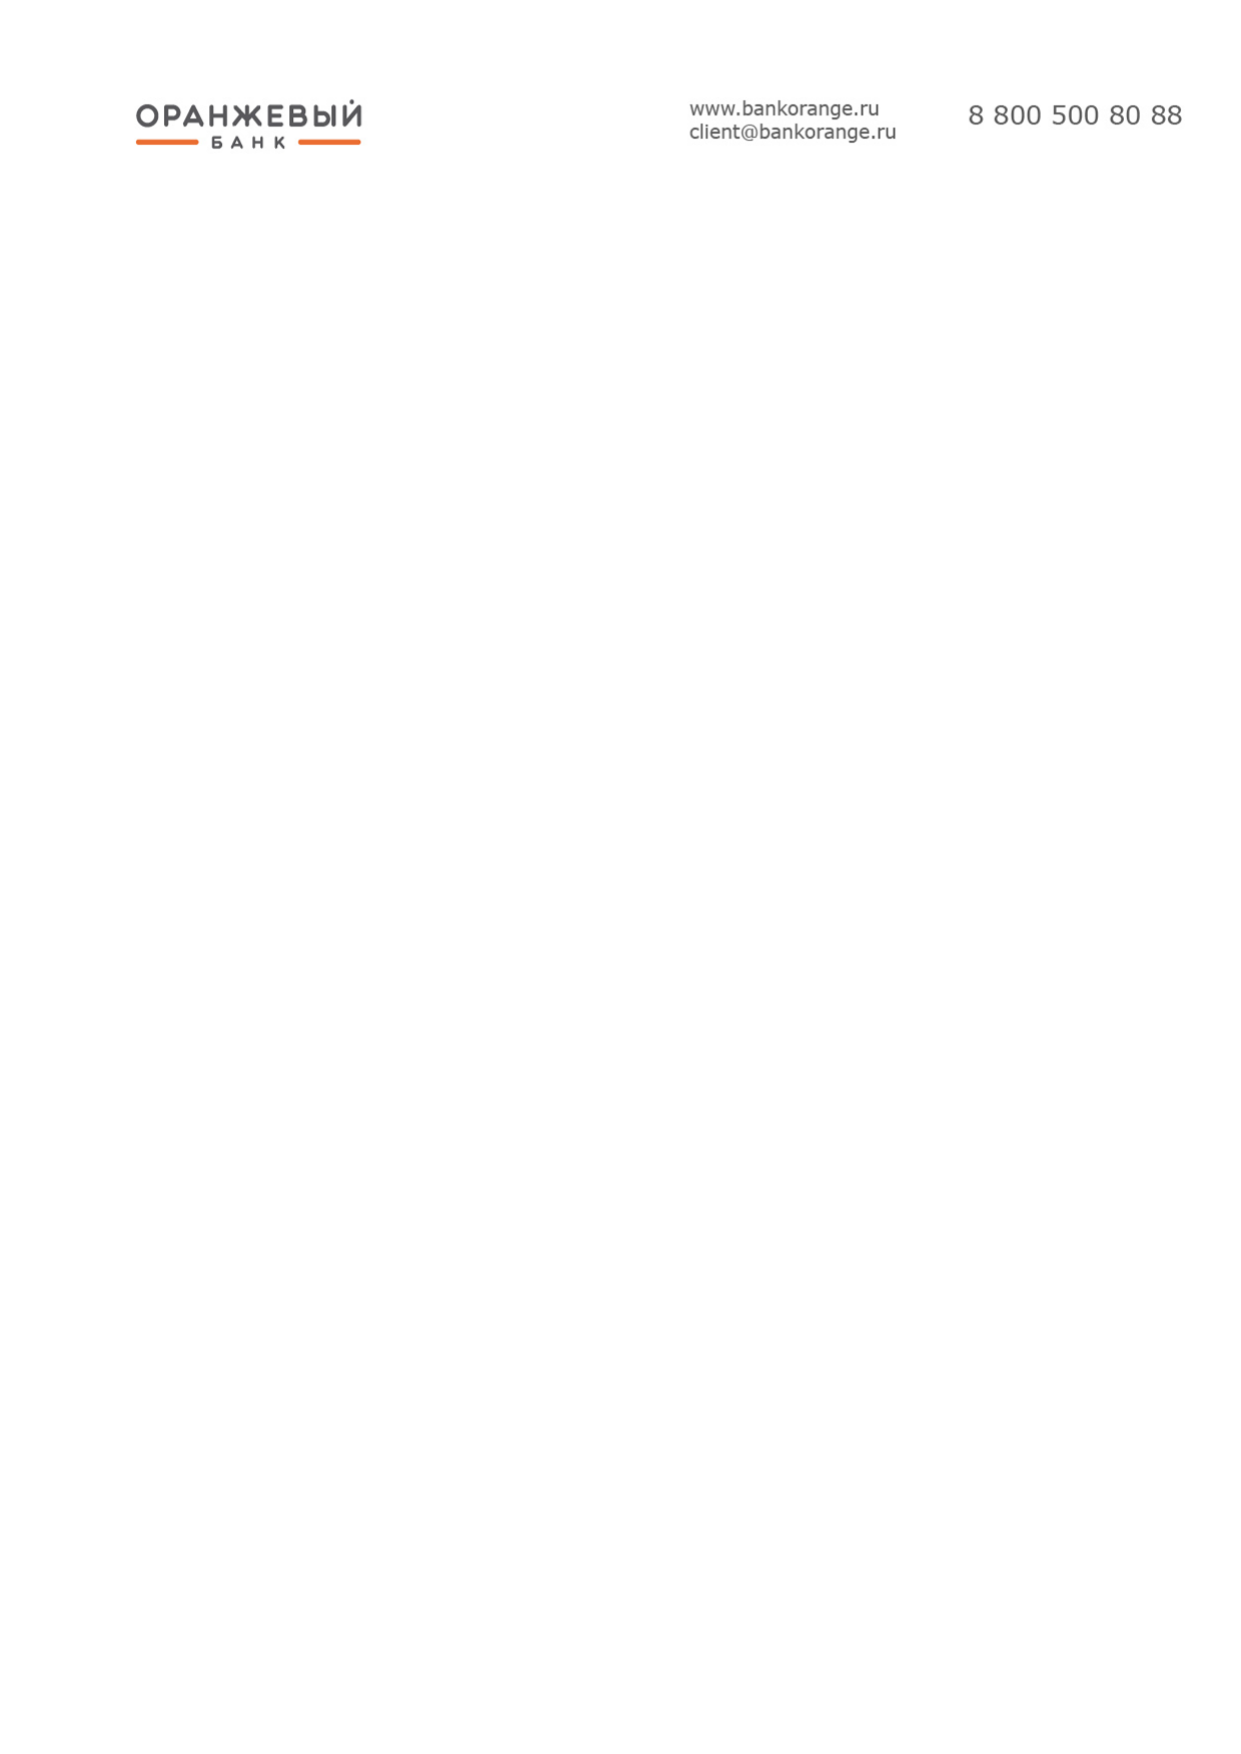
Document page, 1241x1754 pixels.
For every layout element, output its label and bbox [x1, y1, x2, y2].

picture [118, 73, 1195, 165]
